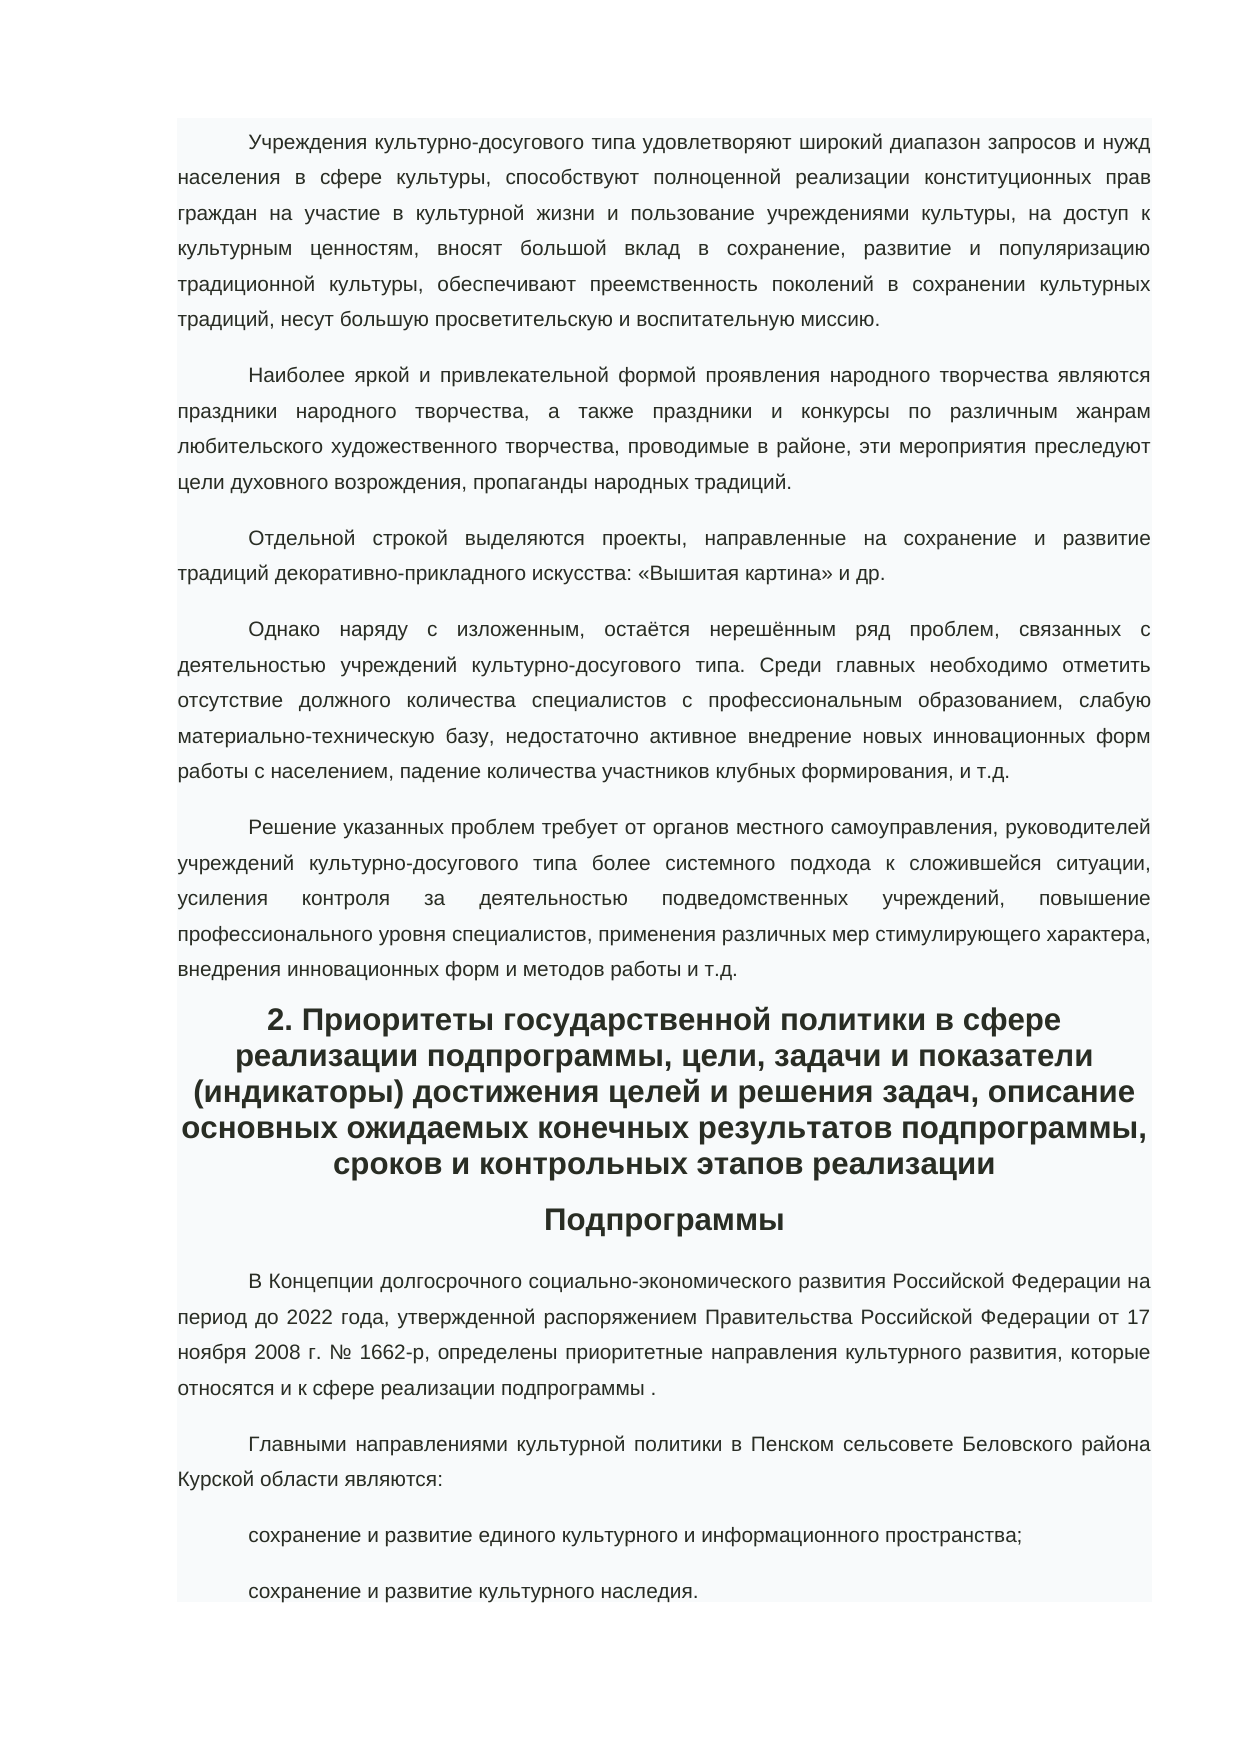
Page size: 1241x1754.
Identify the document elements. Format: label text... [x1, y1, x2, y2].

text Главными направлениями культурной политики в Пенском сельсовете Беловского района Курской области являются: [177, 1420, 1152, 1491]
text 2. Приоритеты государственной политики в сфере реализации подпрограммы, цели, задачи и показатели (индикаторы) достижения целей и решения задач, описание основных ожидаемых конечных результатов подпрограммы, сроков и контрольных этапов реализации [177, 1001, 1152, 1181]
text Наиболее яркой и привлекательной формой проявления народного творчества являются праздники народного творчества, а также праздники и конкурсы по различным жанрам любительского художественного творчества, проводимые в районе, эти мероприятия преследуют цели духовного возрождения, пропаганды народных традиций. [177, 352, 1152, 494]
text В Концепции долгосрочного социально-экономического развития Российской Федерации на период до 2022 года, утвержденной распоряжением Правительства Российской Федерации от 17 ноября 2008 г. № 1662-р, определены приоритетные направления культурного развития, которые относятся и к сфере реализации подпрограммы . [177, 1257, 1152, 1399]
text Однако наряду с изложенным, остаётся нерешённым ряд проблем, связанных с деятельностью учреждений культурно-досугового типа. Среди главных необходимо отметить отсутствие должного количества специалистов с профессиональным образованием, слабую материально-техническую базу, недостаточно активное внедрение новых инновационных форм работы с населением, падение количества участников клубных формирования, и т.д. [177, 605, 1152, 783]
text Учреждения культурно-досугового типа удовлетворяют широкий диапазон запросов и нужд населения в сфере культуры, способствуют полноценной реализации конституционных прав граждан на участие в культурной жизни и пользование учреждениями культуры, на доступ к культурным ценностям, вносят большой вклад в сохранение, развитие и популяризацию традиционной культуры, обеспечивают преемственность поколений в сохранении культурных традиций, несут большую просветительскую и воспитательную миссию. [177, 118, 1152, 331]
text Решение указанных проблем требует от органов местного самоуправления, руководителей учреждений культурно-досугового типа более системного подхода к сложившейся ситуации, усиления контроля за деятельностью подведомственных учреждений, повышение профессионального уровня специалистов, применения различных мер стимулирующего характера, внедрения инновационных форм и методов работы и т.д. [177, 803, 1152, 981]
text Подпрограммы [177, 1201, 1152, 1237]
text сохранение и развитие единого культурного и информационного пространства; [177, 1511, 1152, 1547]
text сохранение и развитие культурного наследия. [177, 1567, 1152, 1602]
text Отдельной строкой выделяются проекты, направленные на сохранение и развитие традиций декоративно-прикладного искусства: «Вышитая картина» и др. [177, 514, 1152, 585]
